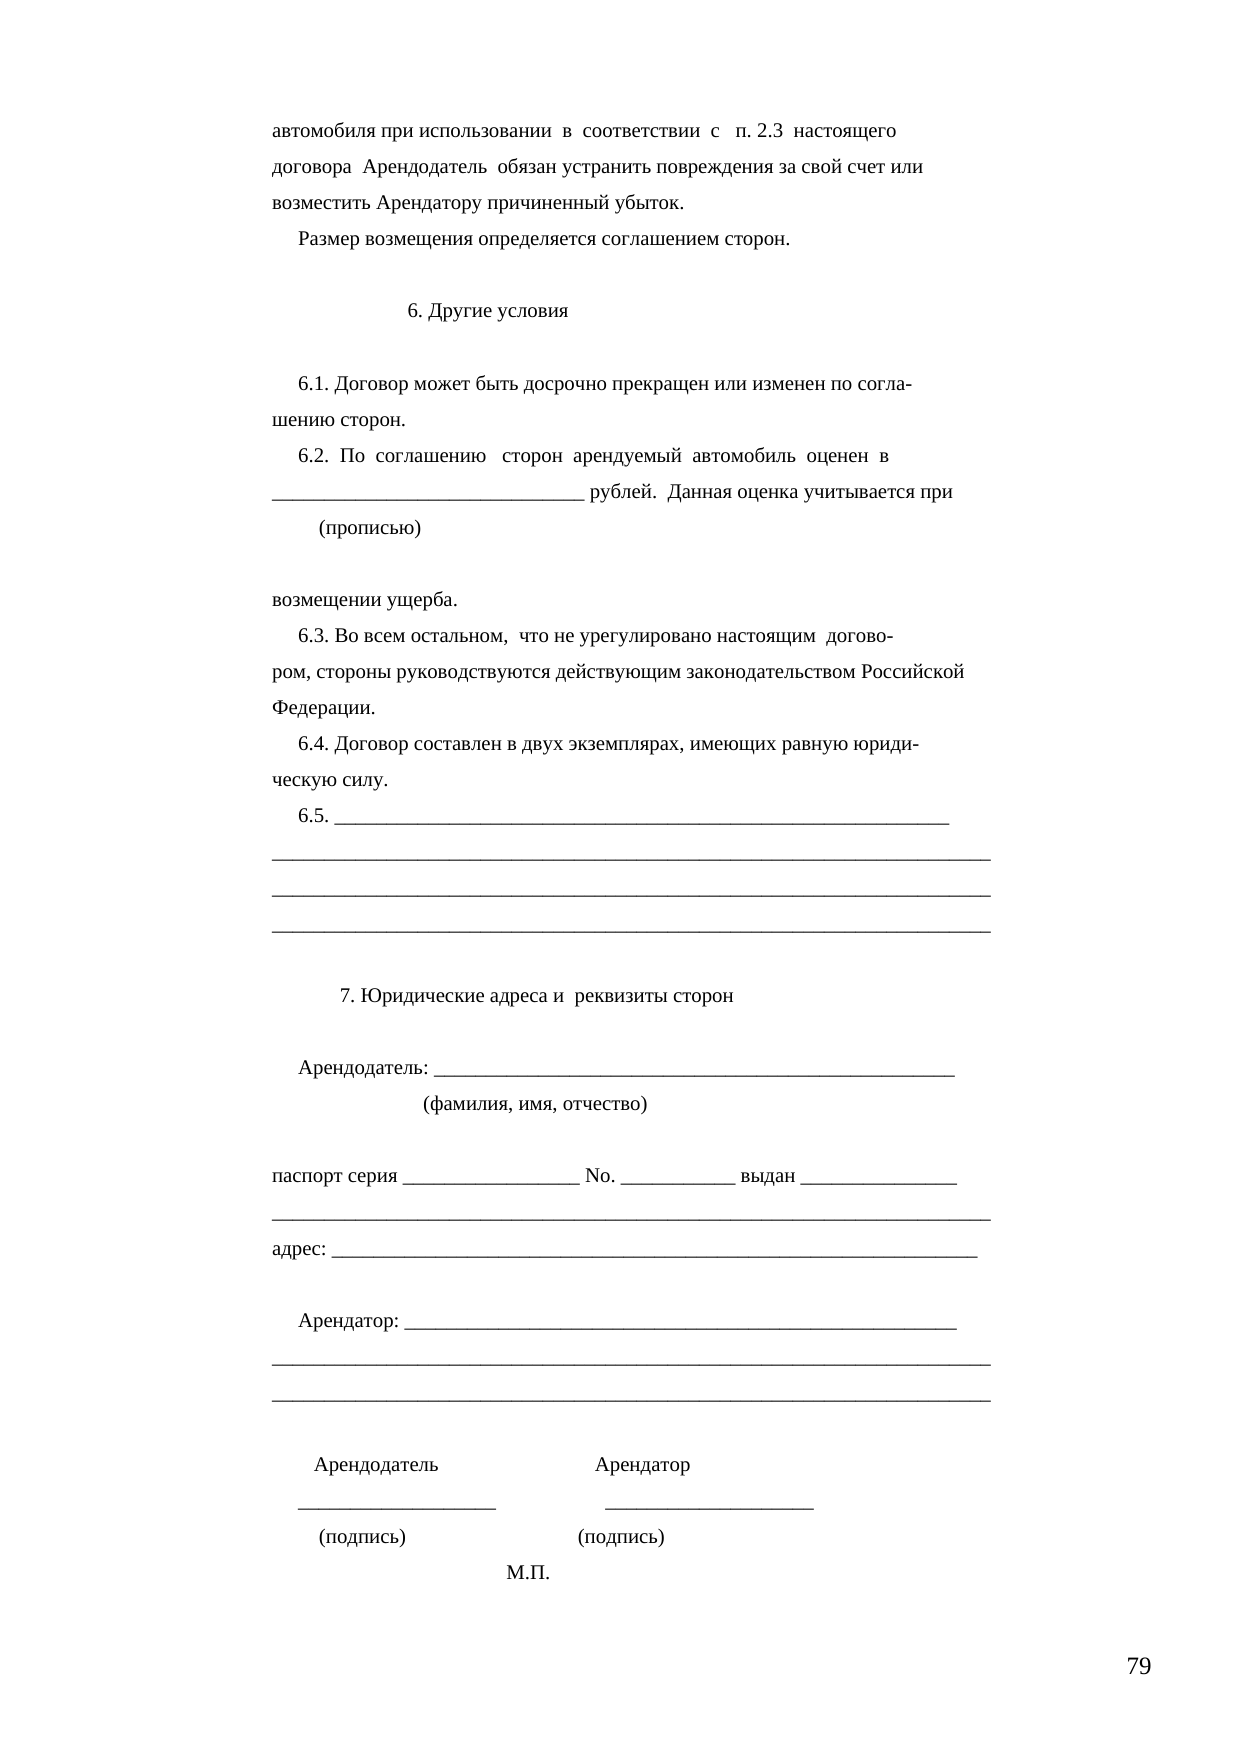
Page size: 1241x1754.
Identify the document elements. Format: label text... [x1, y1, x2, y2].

text 7. Юридические адреса и реквизиты сторон [177, 983, 1152, 1007]
text 6.4. Договор составлен в двух экземплярах, имеющих равную юриди- [177, 731, 1152, 755]
text Федерации. [177, 695, 1152, 719]
text ______________________________ рублей. Данная оценка учитывается при [177, 478, 1152, 503]
text возмещении ущерба. [177, 587, 1152, 611]
text 6. Другие условия [177, 298, 1152, 322]
text договора Арендодатель обязан устранить повреждения за свой счет или [177, 154, 1152, 178]
text 6.5. ___________________________________________________________ [177, 803, 1152, 827]
text (фамилия, имя, отчество) [177, 1091, 1152, 1115]
text _____________________________________________________________________ [177, 1343, 1152, 1368]
text _____________________________________________________________________ [177, 839, 1152, 863]
text _____________________________________________________________________ [177, 1379, 1152, 1404]
text возместить Арендатору причиненный убыток. [177, 190, 1152, 214]
text (прописью) [177, 514, 1152, 539]
text (подпись) (подпись) [177, 1524, 1152, 1548]
text автомобиля при использовании в соответствии с п. 2.3 настоящего [177, 118, 1152, 142]
text ческую силу. [177, 767, 1152, 791]
text Арендодатель: __________________________________________________ [177, 1055, 1152, 1079]
text Арендодатель Арендатор [177, 1452, 1152, 1476]
text 6.1. Договор может быть досрочно прекращен или изменен по согла- [177, 370, 1152, 394]
text _____________________________________________________________________ [177, 1199, 1152, 1223]
text 6.2. По соглашению сторон арендуемый автомобиль оценен в [177, 442, 1152, 467]
text ___________________ ____________________ [177, 1488, 1152, 1512]
text Размер возмещения определяется соглашением сторон. [177, 226, 1152, 250]
text паспорт серия _________________ No. ___________ выдан _______________ [177, 1163, 1152, 1187]
text 6.3. Во всем остальном, что не урегулировано настоящим догово- [177, 623, 1152, 647]
text М.П. [177, 1560, 1152, 1584]
text _____________________________________________________________________ [177, 875, 1152, 899]
text шению сторон. [177, 406, 1152, 431]
text Арендатор: _____________________________________________________ [177, 1307, 1152, 1332]
text ром, стороны руководствуются действующим законодательством Российской [177, 659, 1152, 683]
text адрес: ______________________________________________________________ [177, 1235, 1152, 1259]
text _____________________________________________________________________ [177, 911, 1152, 935]
